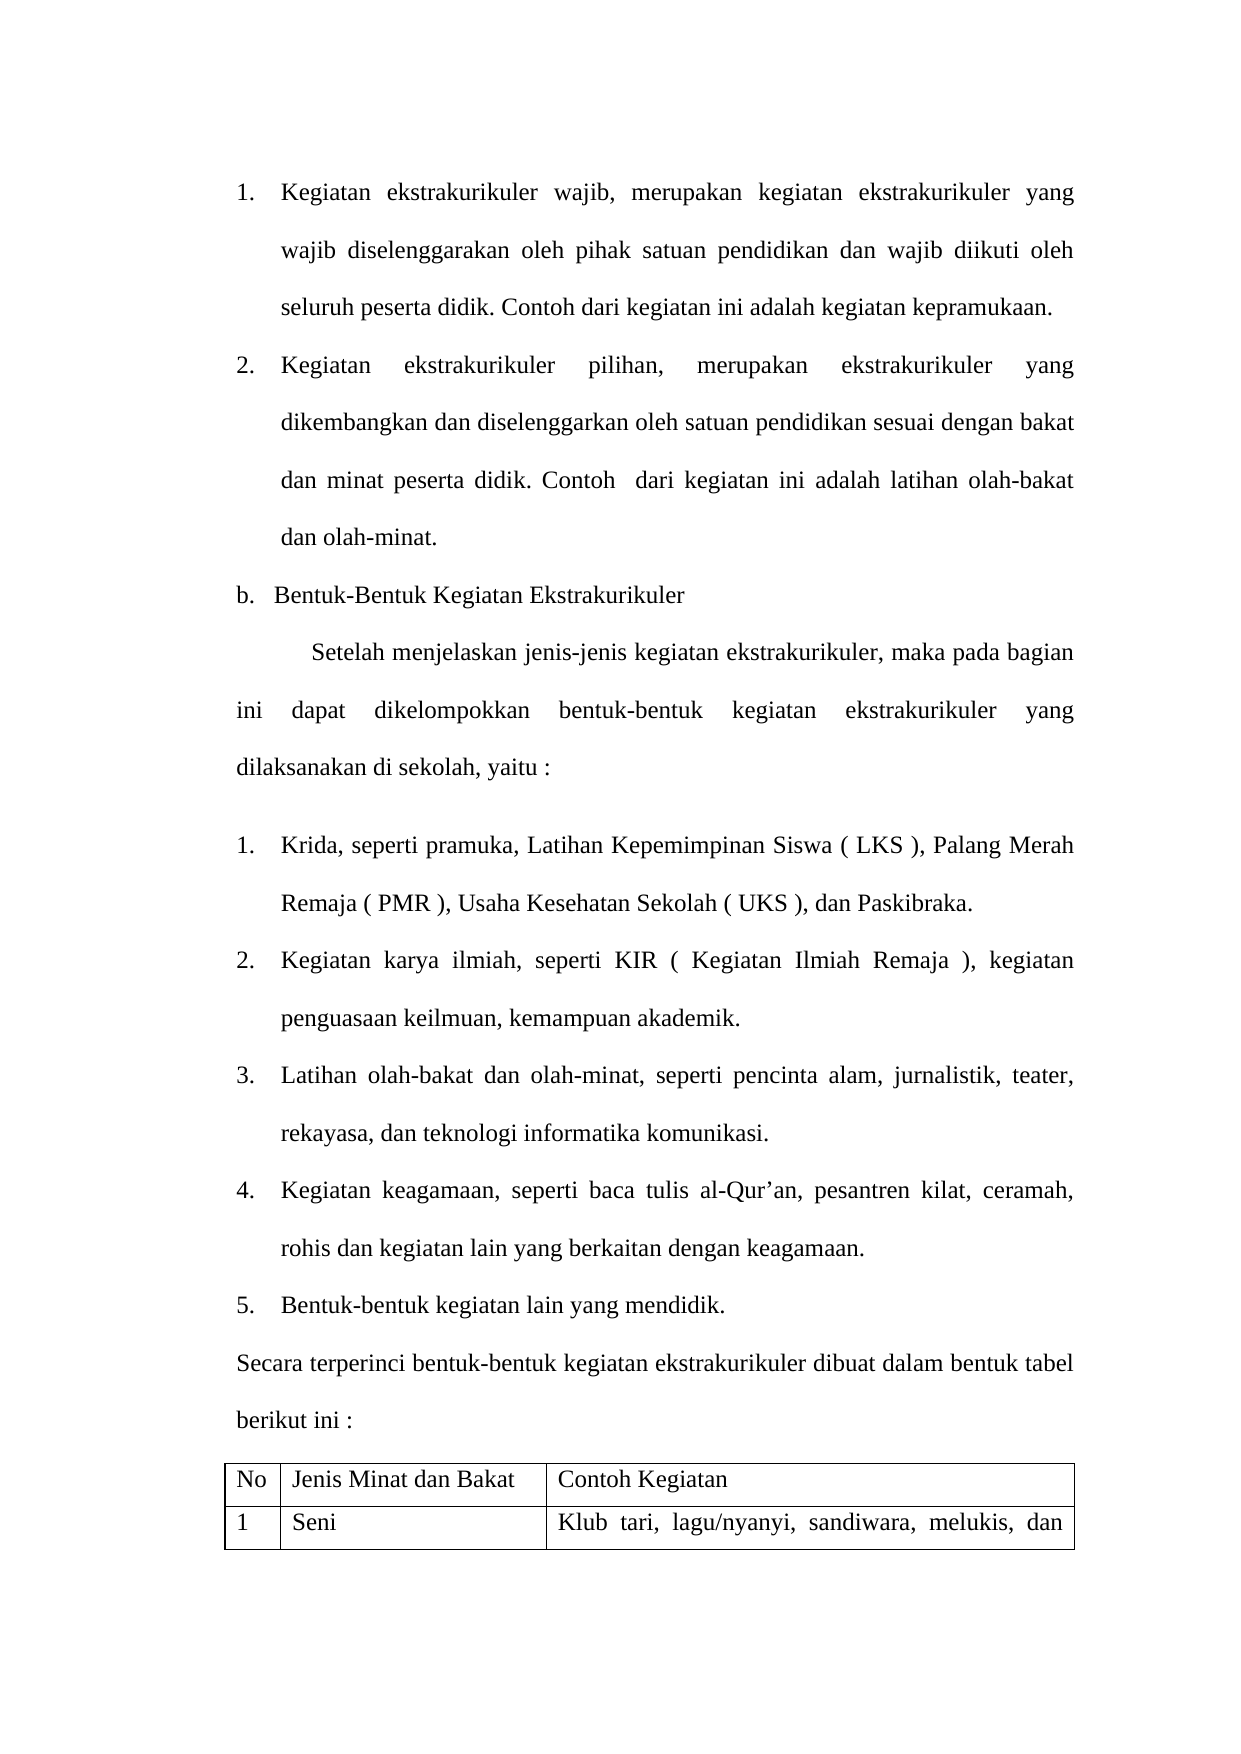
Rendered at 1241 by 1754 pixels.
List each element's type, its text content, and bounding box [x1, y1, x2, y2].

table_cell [547, 1507, 1074, 1549]
table_header No [226, 1464, 280, 1506]
text Setelah menjelaskan jenis-jenis kegiatan ekstrakurikuler, maka pada bagian ini dapat dikelompokkan bentuk-bentuk kegiatan ekstrakurikuler yang dilaksanakan di sekolah, yaitu : [236, 637, 1075, 781]
text Secara terperinci bentuk-bentuk kegiatan ekstrakurikuler dibuat dalam bentuk tabel berikut ini : [236, 1348, 1075, 1434]
list Kegiatan ekstrakurikuler wajib, merupakan kegiatan ekstrakurikuler yang wajib diselenggarakan oleh pihak satuan pendidikan dan wajib diikuti oleh seluruh peserta didik. Contoh dari kegiatan ini adalah kegiatan kepramukaan. [236, 177, 1075, 321]
list Latihan olah-bakat dan olah-minat, seperti pencinta alam, jurnalistik, teater, rekayasa, dan teknologi informatika komunikasi. [236, 1061, 1075, 1147]
list Kegiatan ekstrakurikuler pilihan, merupakan ekstrakurikuler yang dikembangkan dan diselenggarkan oleh satuan pendidikan sesuai dengan bakat dan minat peserta didik. Contoh dari kegiatan ini adalah latihan olah-bakat dan olah-minat. [236, 350, 1075, 551]
list Kegiatan keagamaan, seperti baca tulis al-Qur’an, pesantren kilat, ceramah, rohis dan kegiatan lain yang berkaitan dengan keagamaan. [236, 1176, 1075, 1262]
list Krida, seperti pramuka, Latihan Kepemimpinan Siswa ( LKS ), Palang Merah Remaja ( PMR ), Usaha Kesehatan Sekolah ( UKS ), dan Paskibraka. [236, 831, 1075, 917]
table_cell 1 [226, 1507, 280, 1549]
list Kegiatan karya ilmiah, seperti KIR ( Kegiatan Ilmiah Remaja ), kegiatan penguasaan keilmuan, kemampuan akademik. [236, 946, 1075, 1032]
table_header Jenis Minat dan Bakat [281, 1464, 546, 1506]
table_cell Seni [281, 1507, 546, 1549]
list Bentuk-bentuk kegiatan lain yang mendidik. [236, 1291, 1075, 1319]
text b. Bentuk-Bentuk Kegiatan Ekstrakurikuler [236, 580, 1075, 608]
table_header Contoh Kegiatan [547, 1464, 1074, 1506]
